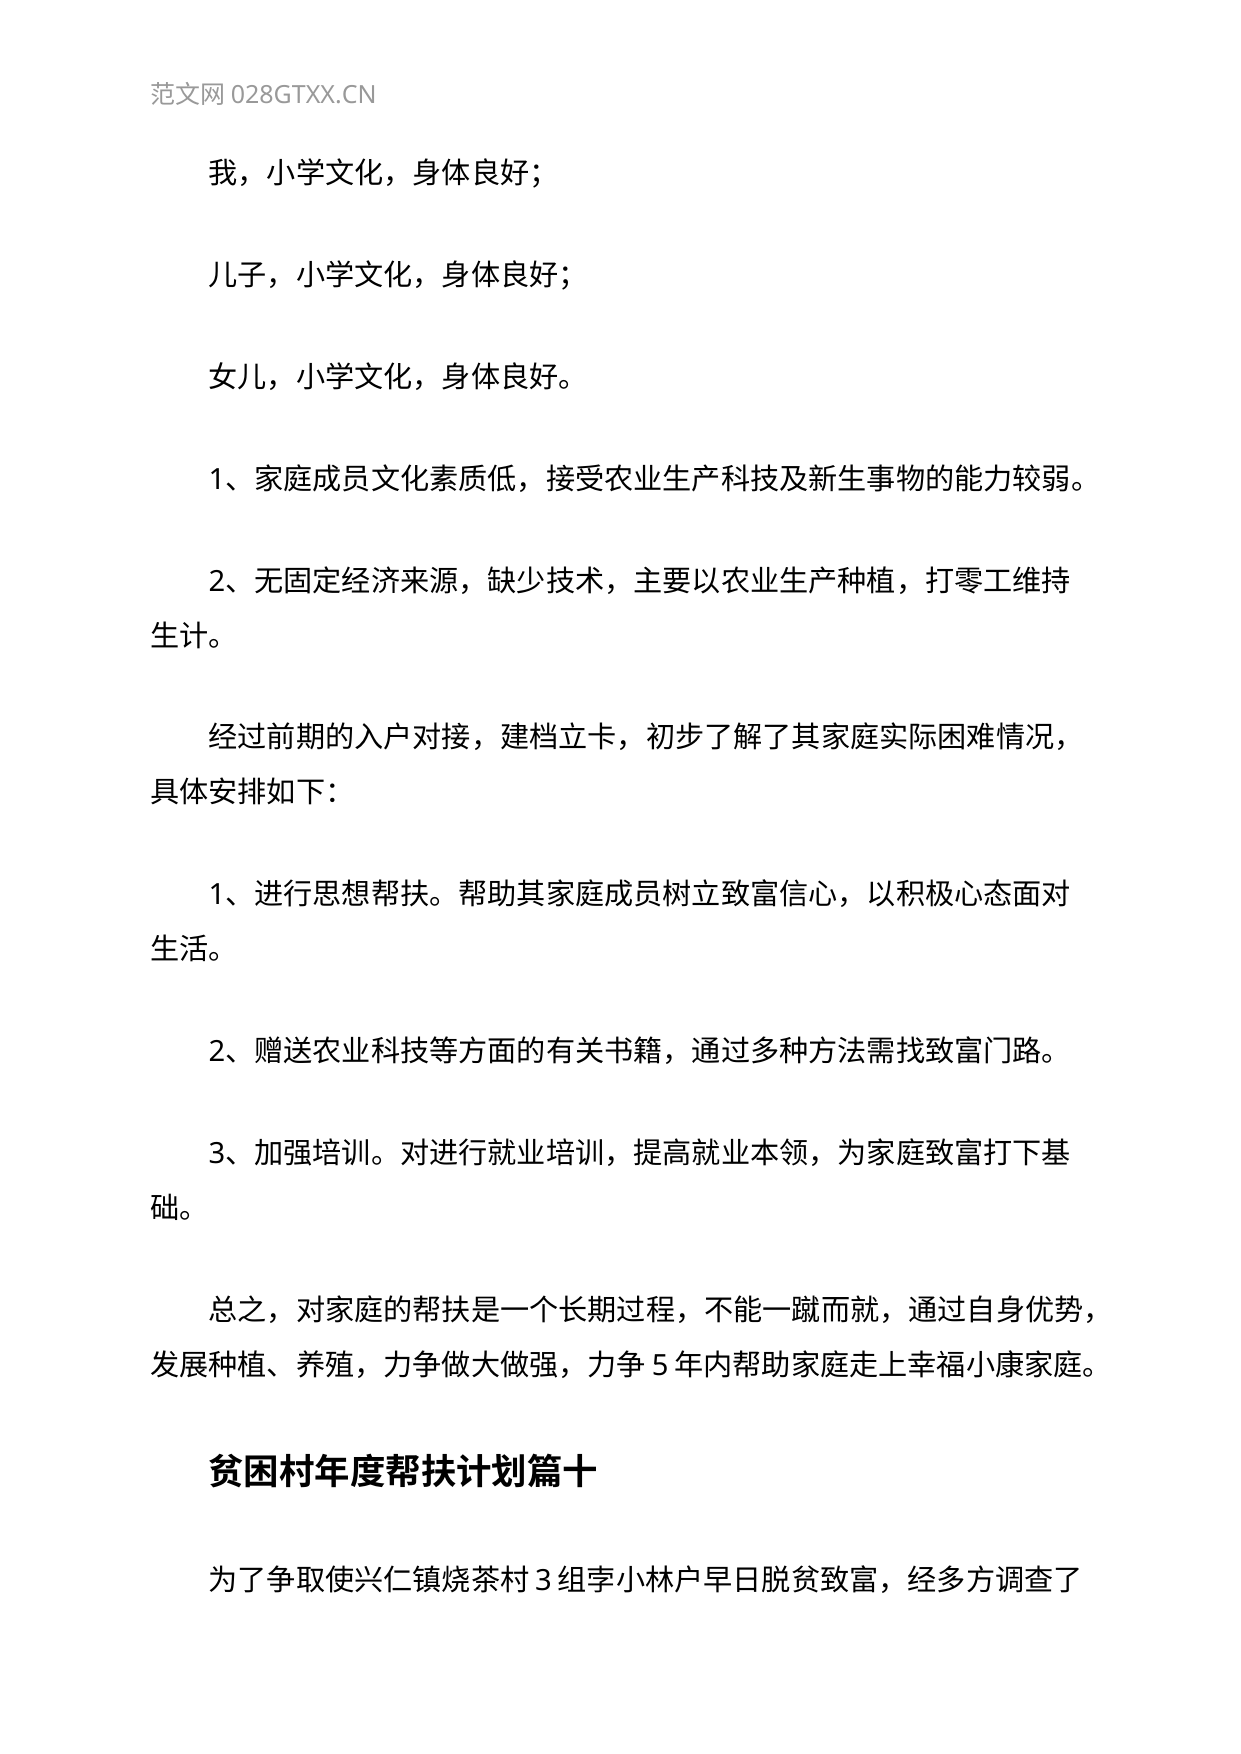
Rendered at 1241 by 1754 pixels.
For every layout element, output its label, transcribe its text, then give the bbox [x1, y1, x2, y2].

text 我，小学文化，身体良好； [150, 150, 1090, 192]
text 总之，对家庭的帮扶是一个长期过程，不能一蹴而就，通过自身优势，发展种植、养殖，力争做大做强，力争5年内帮助家庭走上幸福小康家庭。 [150, 1286, 1090, 1383]
text 2、赠送农业科技等方面的有关书籍，通过多种方法需找致富门路。 [150, 1027, 1090, 1070]
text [150, 1557, 1090, 1599]
text 1、进行思想帮扶。帮助其家庭成员树立致富信心，以积极心态面对生活。 [150, 871, 1090, 968]
text 儿子，小学文化，身体良好； [150, 252, 1090, 294]
text 经过前期的入户对接，建档立卡，初步了解了其家庭实际困难情况，具体安排如下： [150, 714, 1090, 811]
text 3、加强培训。对进行就业培训，提高就业本领，为家庭致富打下基础。 [150, 1129, 1090, 1227]
text 1、家庭成员文化素质低，接受农业生产科技及新生事物的能力较弱。 [150, 455, 1090, 498]
text 贫困村年度帮扶计划篇十 [150, 1443, 1090, 1494]
text 女儿，小学文化，身体良好。 [150, 353, 1090, 396]
text 2、无固定经济来源，缺少技术，主要以农业生产种植，打零工维持生计。 [150, 557, 1090, 654]
